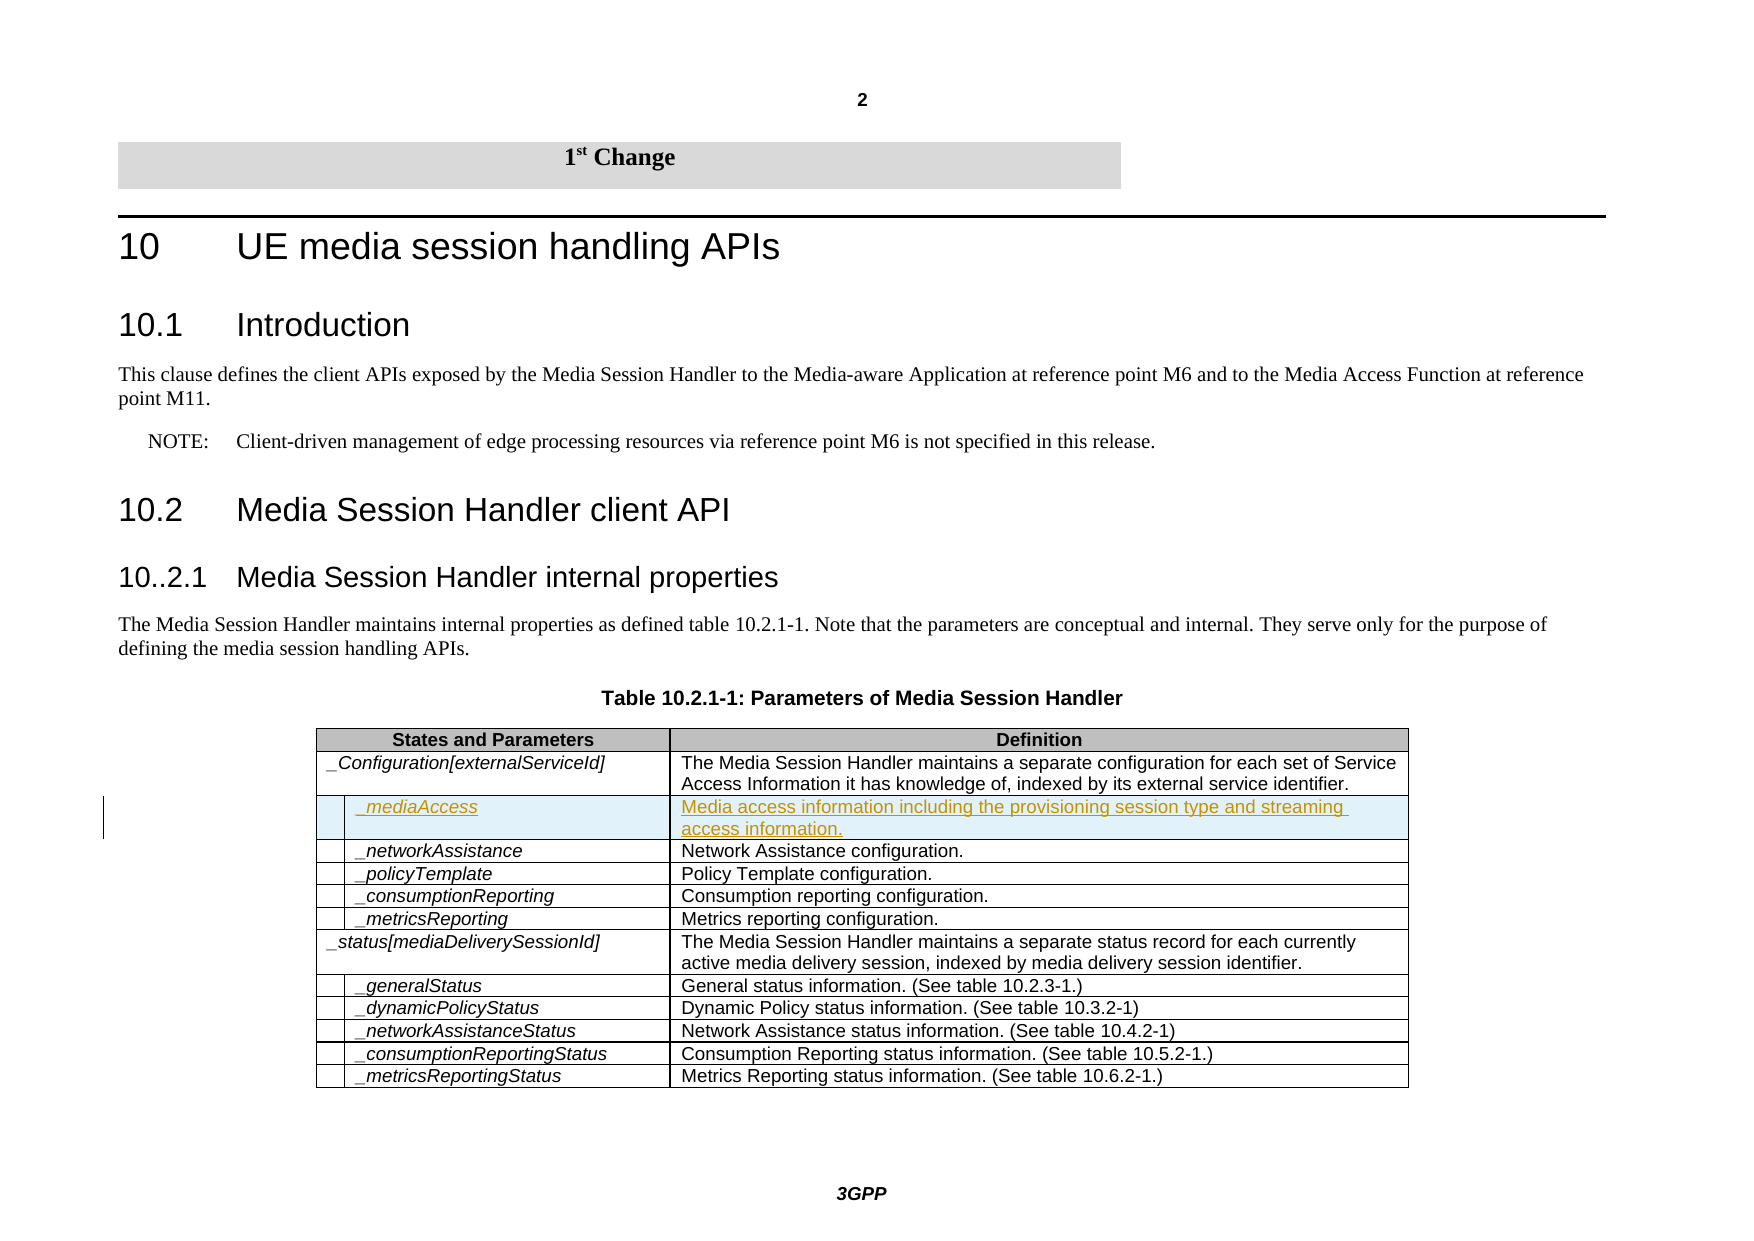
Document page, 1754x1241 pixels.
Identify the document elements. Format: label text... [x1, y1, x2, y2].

table_cell _status[mediaDeliverySessionId] [317, 930, 669, 973]
text This clause defines the client APIs exposed by the Media Session Handler to the Media-aware Application at reference point M6 and to the Media Access Function at reference point M11. [118, 362, 1606, 410]
table_cell _generalStatus [345, 975, 669, 996]
text Table 10.2.1-1: Parameters of Media Session Handler [118, 685, 1606, 709]
table_cell Metrics reporting configuration. [671, 908, 1408, 929]
table_cell Policy Template configuration. [671, 863, 1408, 884]
subtitle 10.2 Media Session Handler client API [118, 490, 1606, 529]
table_cell [317, 1020, 344, 1041]
table_cell _dynamicPolicyStatus [345, 997, 669, 1019]
table_cell _policyTemplate [345, 863, 669, 884]
table_cell Network Assistance status information. (See table 10.4.2-1) [671, 1020, 1408, 1041]
table_header Definition [671, 729, 1408, 751]
table_cell _Configuration[externalServiceId] [317, 752, 669, 795]
table_cell [317, 885, 344, 907]
table_cell _consumptionReportingStatus [345, 1043, 669, 1064]
table_cell [317, 1043, 344, 1064]
table_cell _networkAssistanceStatus [345, 1020, 669, 1041]
table_cell [317, 908, 344, 929]
table_cell _metricsReporting [345, 908, 669, 929]
table_cell Consumption Reporting status information. (See table 10.5.2-1.) [671, 1043, 1408, 1064]
table_cell The Media Session Handler maintains a separate configuration for each set of Service Access Information it has knowledge of, indexed by its external service identifier. [671, 752, 1408, 795]
subtitle 10 UE media session handling APIs [118, 218, 1606, 267]
table_cell _metricsReportingStatus [345, 1065, 669, 1087]
text The Media Session Handler maintains internal properties as defined table 10.2.1-1. Note that the parameters are conceptual and internal. They serve only for the purpose of defining the media session handling APIs. [118, 612, 1606, 660]
text NOTE: Client-driven management of edge processing resources via reference point M6 is not specified in this release. [148, 429, 1606, 453]
table_header States and Parameters [317, 729, 669, 751]
subtitle 10..2.1 Media Session Handler internal properties [118, 560, 1606, 593]
table_cell Network Assistance configuration. [671, 840, 1408, 862]
table_cell [317, 840, 344, 862]
table_cell [317, 997, 344, 1019]
table_cell General status information. (See table 10.2.3-1.) [671, 975, 1408, 996]
table_cell Metrics Reporting status information. (See table 10.6.2-1.) [671, 1065, 1408, 1087]
table_cell The Media Session Handler maintains a separate status record for each currently active media delivery session, indexed by media delivery session identifier. [671, 930, 1408, 973]
table_cell Dynamic Policy status information. (See table 10.3.2-1) [671, 997, 1408, 1019]
table_cell _consumptionReporting [345, 885, 669, 907]
table_cell [317, 863, 344, 884]
table_header 1st Change [118, 142, 1121, 189]
table_cell Consumption reporting configuration. [671, 885, 1408, 907]
subtitle 10.1 Introduction [118, 304, 1606, 343]
table_cell [317, 1065, 344, 1087]
table_cell [317, 975, 344, 996]
table_cell _networkAssistance [345, 840, 669, 862]
